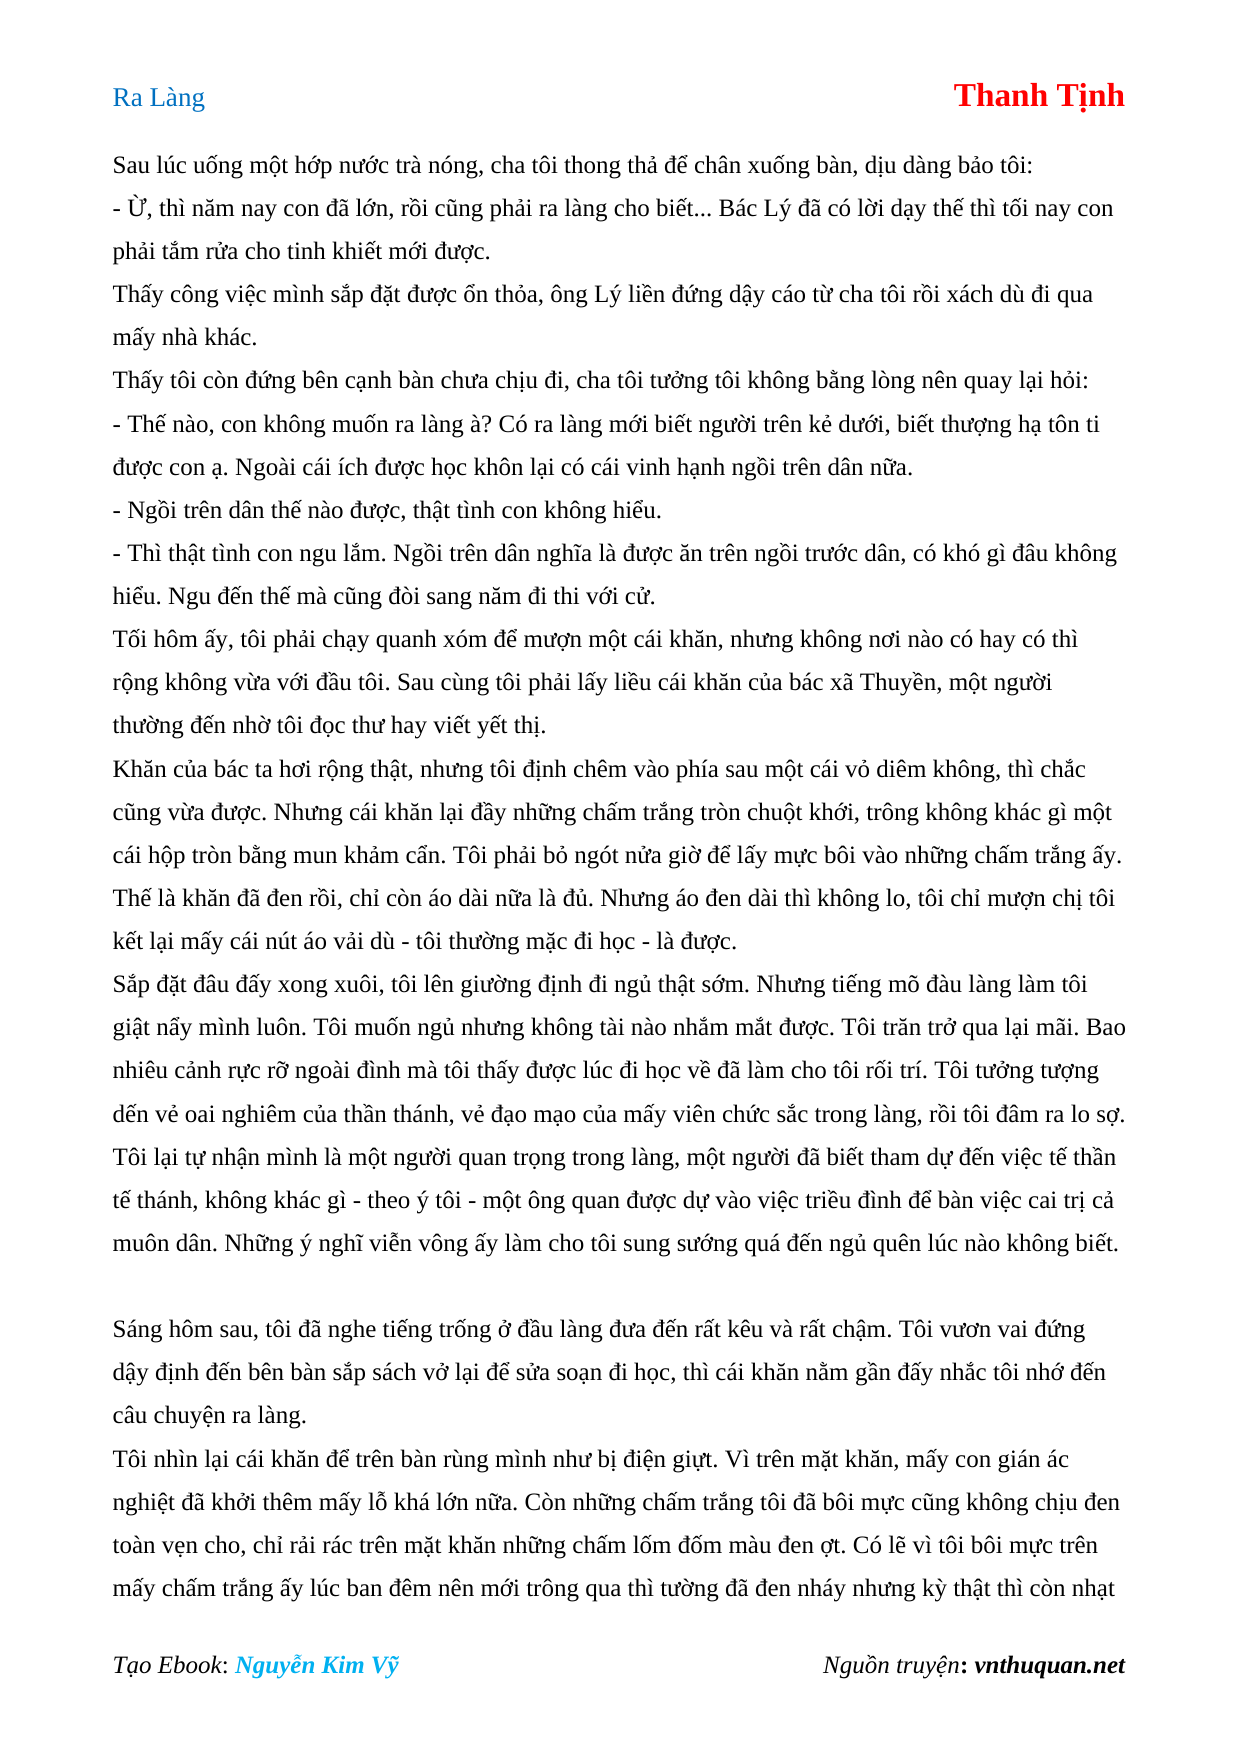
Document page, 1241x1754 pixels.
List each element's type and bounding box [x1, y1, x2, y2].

text [112, 150, 1128, 1602]
